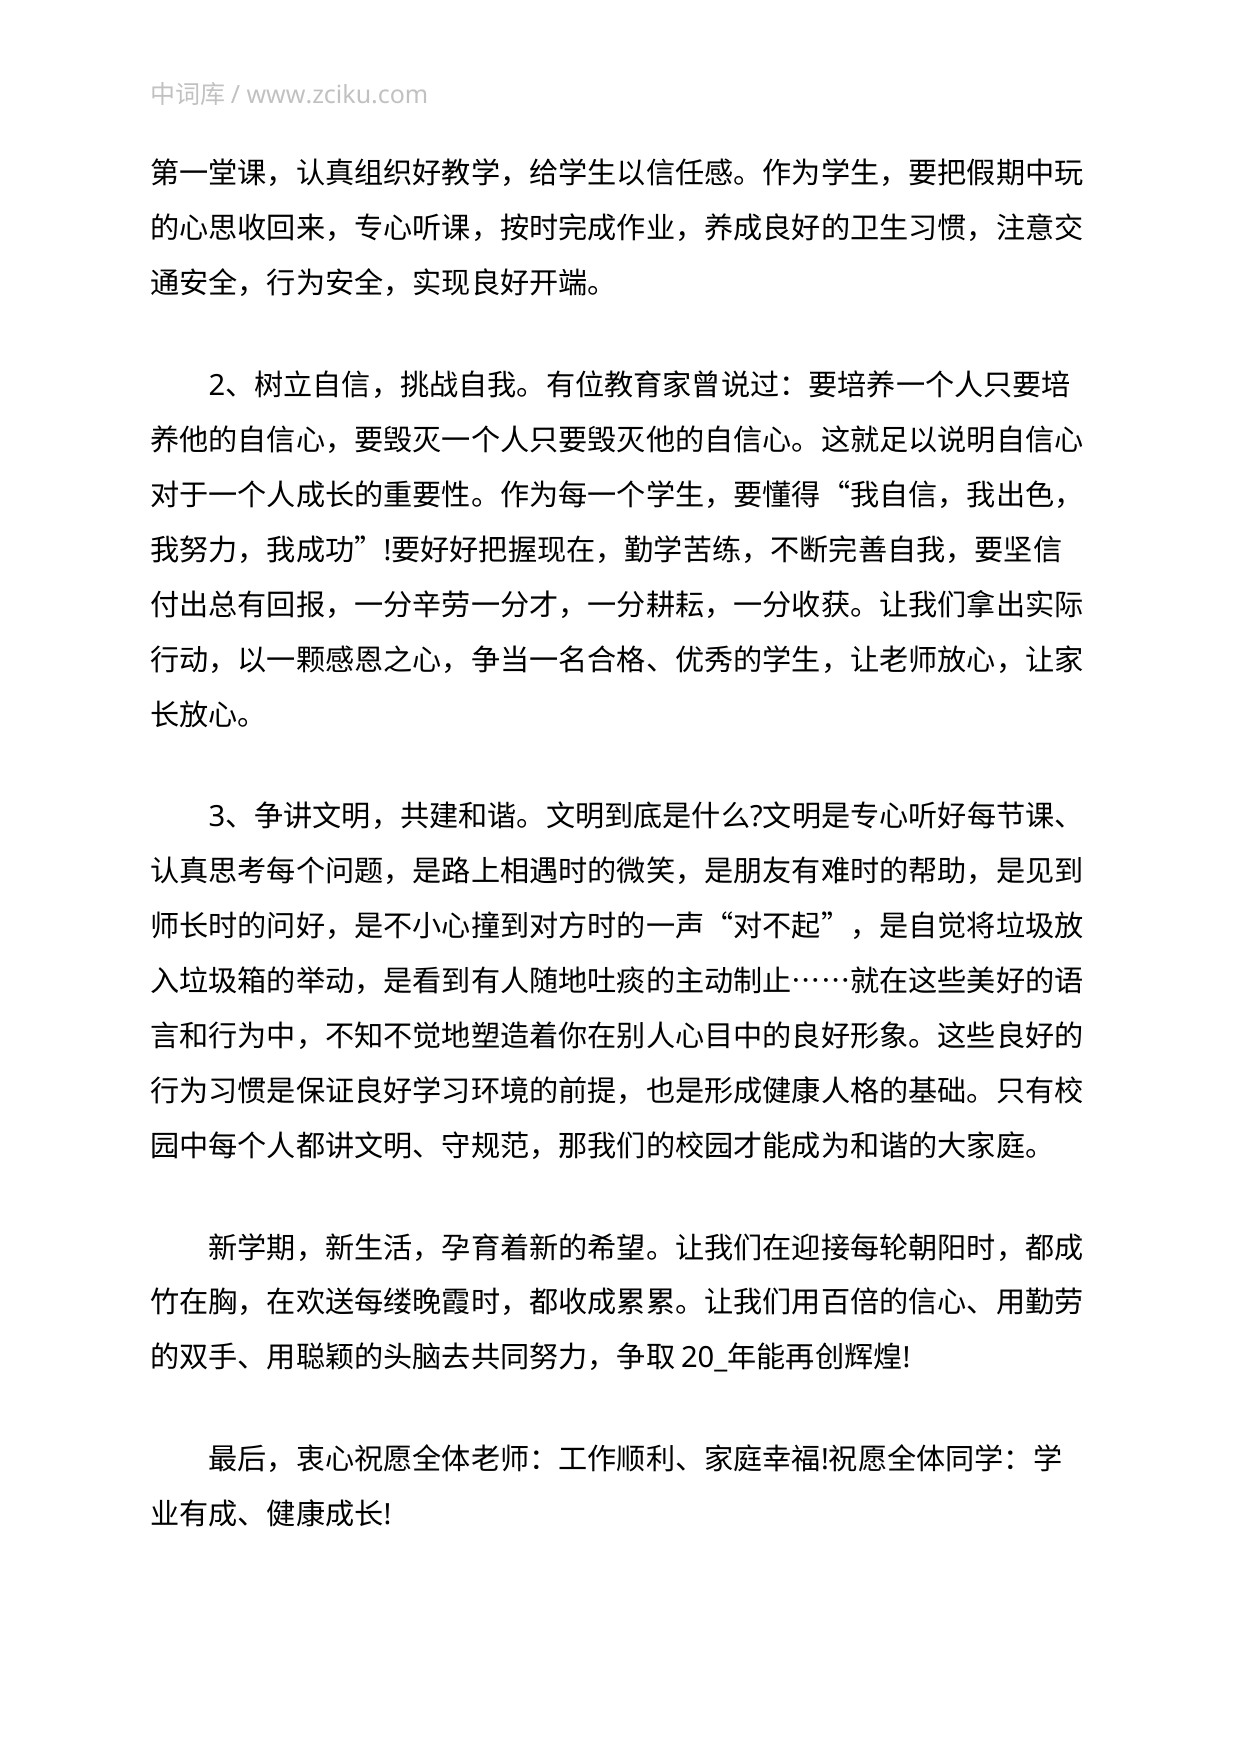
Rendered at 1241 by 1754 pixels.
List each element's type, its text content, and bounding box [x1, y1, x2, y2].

text 3、争讲文明，共建和谐。文明到底是什么?文明是专心听好每节课、认真思考每个问题，是路上相遇时的微笑，是朋友有难时的帮助，是见到师长时的问好，是不小心撞到对方时的一声“对不起”，是自觉将垃圾放入垃圾箱的举动，是看到有人随地吐痰的主动制止……就在这些美好的语言和行为中，不知不觉地塑造着你在别人心目中的良好形象。这些良好的行为习惯是保证良好学习环境的前提，也是形成健康人格的基础。只有校园中每个人都讲文明、守规范，那我们的校园才能成为和谐的大家庭。 [150, 793, 1090, 1165]
text 最后，衷心祝愿全体老师：工作顺利、家庭幸福!祝愿全体同学：学业有成、健康成长! [150, 1436, 1090, 1533]
text 新学期，新生活，孕育着新的希望。让我们在迎接每轮朝阳时，都成竹在胸，在欢送每缕晚霞时，都收成累累。让我们用百倍的信心、用勤劳的双手、用聪颖的头脑去共同努力，争取20_年能再创辉煌! [150, 1224, 1090, 1376]
text 2、树立自信，挑战自我。有位教育家曾说过：要培养一个人只要培养他的自信心，要毁灭一个人只要毁灭他的自信心。这就足以说明自信心对于一个人成长的重要性。作为每一个学生，要懂得“我自信，我出色，我努力，我成功”!要好好把握现在，勤学苦练，不断完善自我，要坚信付出总有回报，一分辛劳一分才，一分耕耘，一分收获。让我们拿出实际行动，以一颗感恩之心，争当一名合格、优秀的学生，让老师放心，让家长放心。 [150, 362, 1090, 733]
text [150, 150, 1090, 302]
